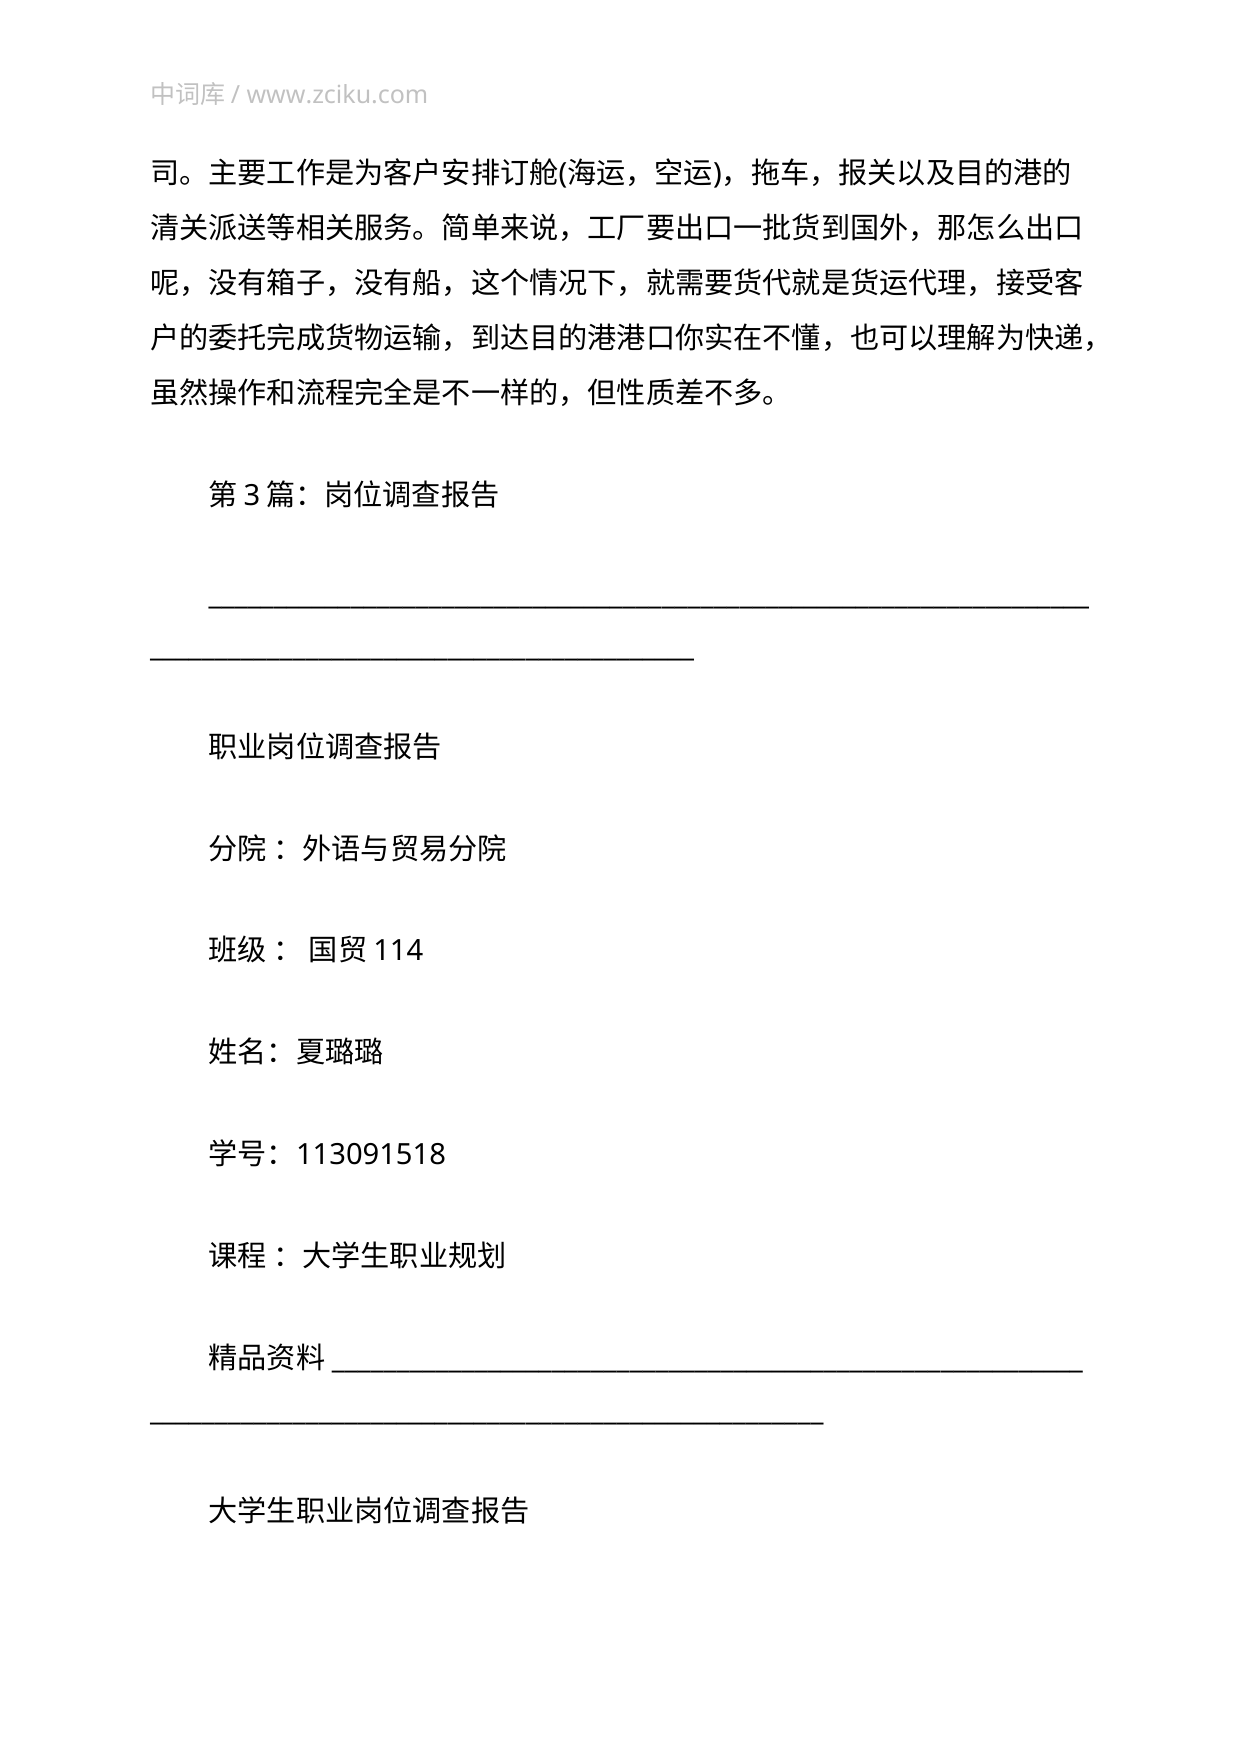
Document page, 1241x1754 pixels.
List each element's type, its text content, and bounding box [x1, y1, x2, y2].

text ______________________________________________________________________________________________________________ [150, 573, 1090, 665]
text 第3篇：岗位调查报告 [150, 471, 1090, 514]
text 班级 ： 国贸114 [150, 927, 1090, 969]
text 职业岗位调查报告 [150, 723, 1090, 766]
text 精品资料 ______________________________________________________________________________________________________________ [150, 1334, 1090, 1428]
text 姓名：夏璐璐 [150, 1029, 1090, 1071]
text 学号：113091518 [150, 1131, 1090, 1173]
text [150, 150, 1090, 412]
text 大学生职业岗位调查报告 [150, 1487, 1090, 1529]
text 分院 ：外语与贸易分院 [150, 825, 1090, 867]
text 课程 ：大学生职业规划 [150, 1233, 1090, 1275]
